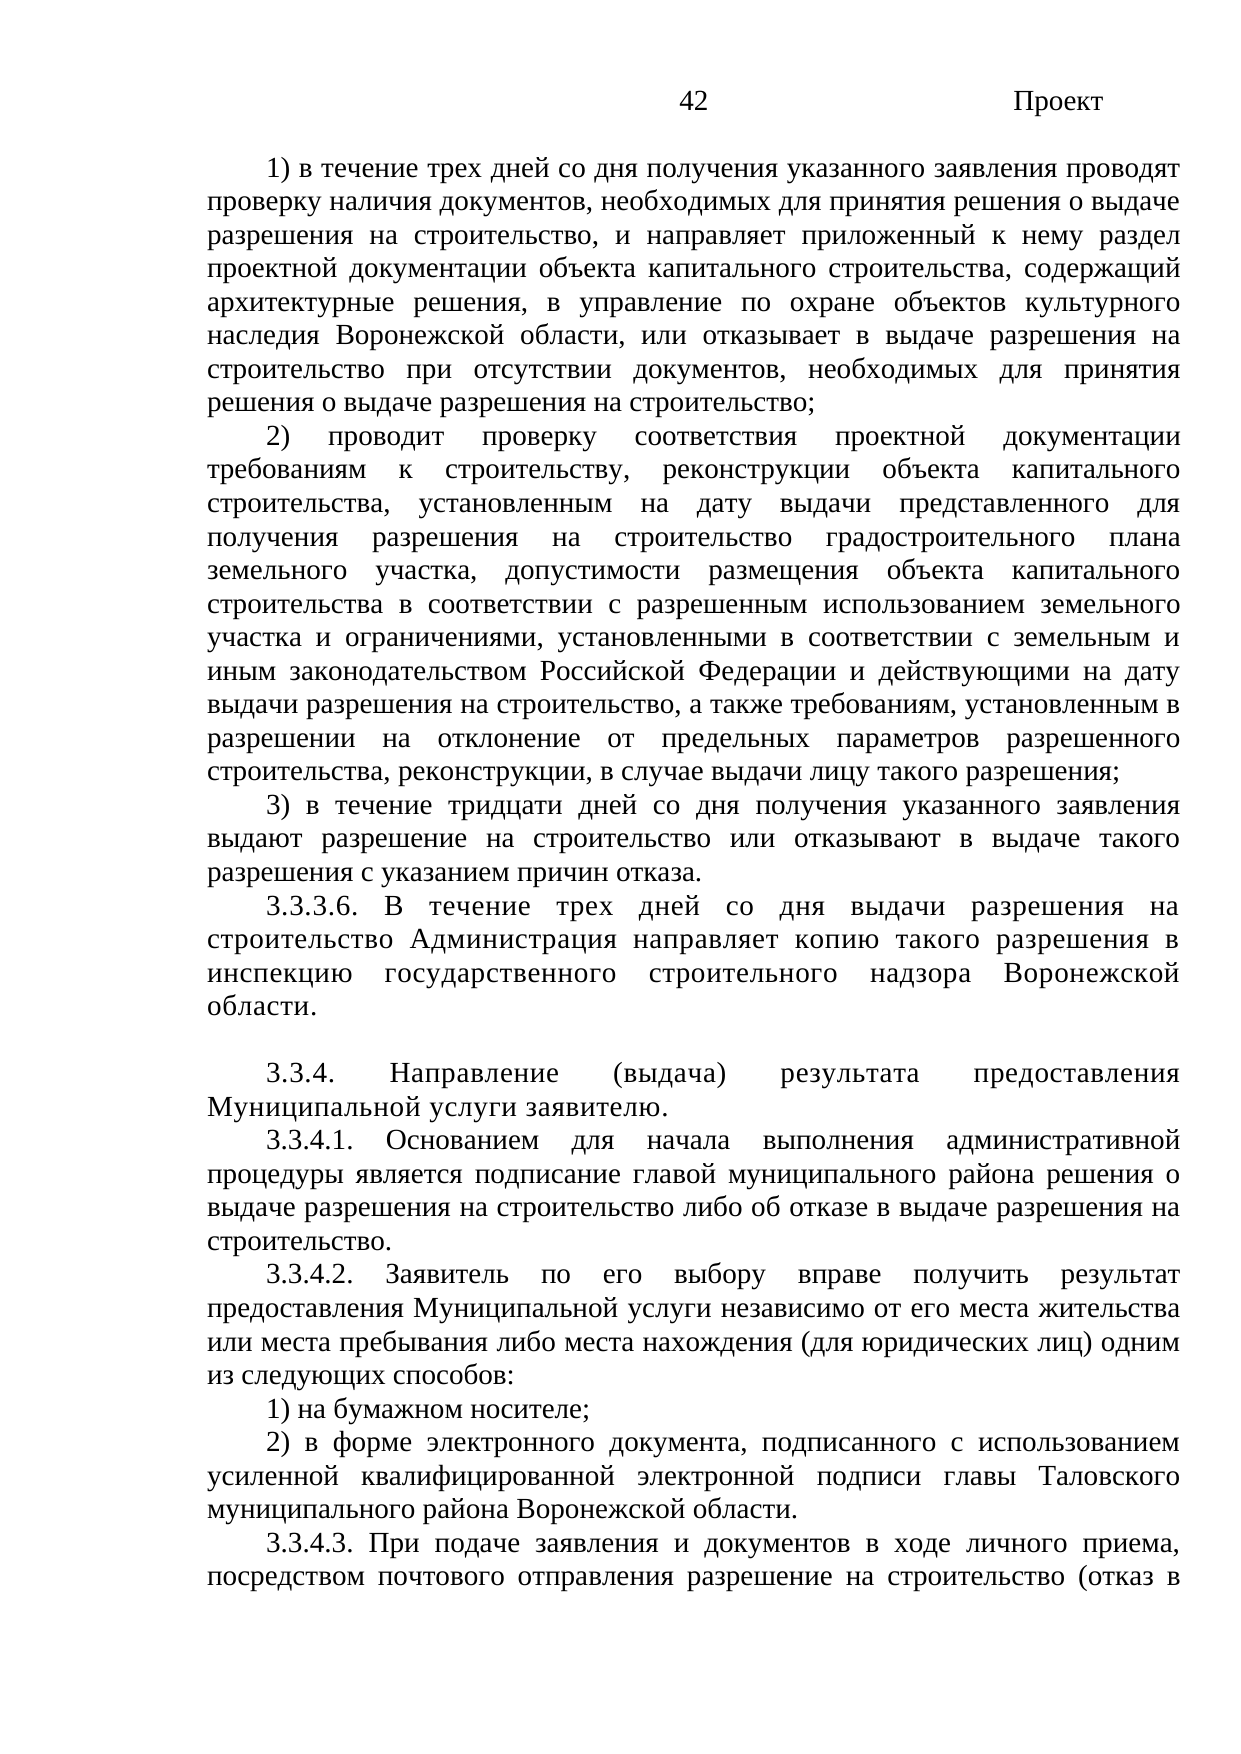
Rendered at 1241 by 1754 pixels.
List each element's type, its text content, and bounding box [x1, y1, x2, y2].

text 3) в течение тридцати дней со дня получения указанного заявления выдают разрешение на строительство или отказывают в выдаче такого разрешения с указанием причин отказа. [207, 787, 1181, 888]
text 2) проводит проверку соответствия проектной документации требованиям к строительству, реконструкции объекта капитального строительства, установленным на дату выдачи представленного для получения разрешения на строительство градостроительного плана земельного участка, допустимости размещения объекта капитального строительства в соответствии с разрешенным использованием земельного участка и ограничениями, установленными в соответствии с земельным и иным законодательством Российской Федерации и действующими на дату выдачи разрешения на строительство, а также требованиям, установленным в разрешении на отклонение от предельных параметров разрешенного строительства, реконструкции, в случае выдачи лицу такого разрешения; [207, 418, 1181, 787]
text 1) на бумажном носителе; [207, 1391, 1181, 1424]
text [207, 1525, 1181, 1592]
text 3.3.4.2. Заявитель по его выбору вправе получить результат предоставления Муниципальной услуги независимо от его места жительства или места пребывания либо места нахождения (для юридических лиц) одним из следующих способов: [207, 1257, 1181, 1391]
text 2) в форме электронного документа, подписанного с использованием усиленной квалифицированной электронной подписи главы Таловского муниципального района Воронежской области. [207, 1424, 1181, 1525]
text 3.3.4. Направление (выдача) результата предоставления Муниципальной услуги заявителю. [207, 1055, 1181, 1122]
text 3.3.3.6. В течение трех дней со дня выдачи разрешения на строительство Администрация направляет копию такого разрешения в инспекцию государственного строительного надзора Воронежской области. [207, 888, 1181, 1022]
text 3.3.4.1. Основанием для начала выполнения административной процедуры является подписание главой муниципального района решения о выдаче разрешения на строительство либо об отказе в выдаче разрешения на строительство. [207, 1122, 1181, 1257]
text 1) в течение трех дней со дня получения указанного заявления проводят проверку наличия документов, необходимых для принятия решения о выдаче разрешения на строительство, и направляет приложенный к нему раздел проектной документации объекта капитального строительства, содержащий архитектурные решения, в управление по охране объектов культурного наследия Воронежской области, или отказывает в выдаче разрешения на строительство при отсутствии документов, необходимых для принятия решения о выдаче разрешения на строительство; [207, 150, 1181, 418]
